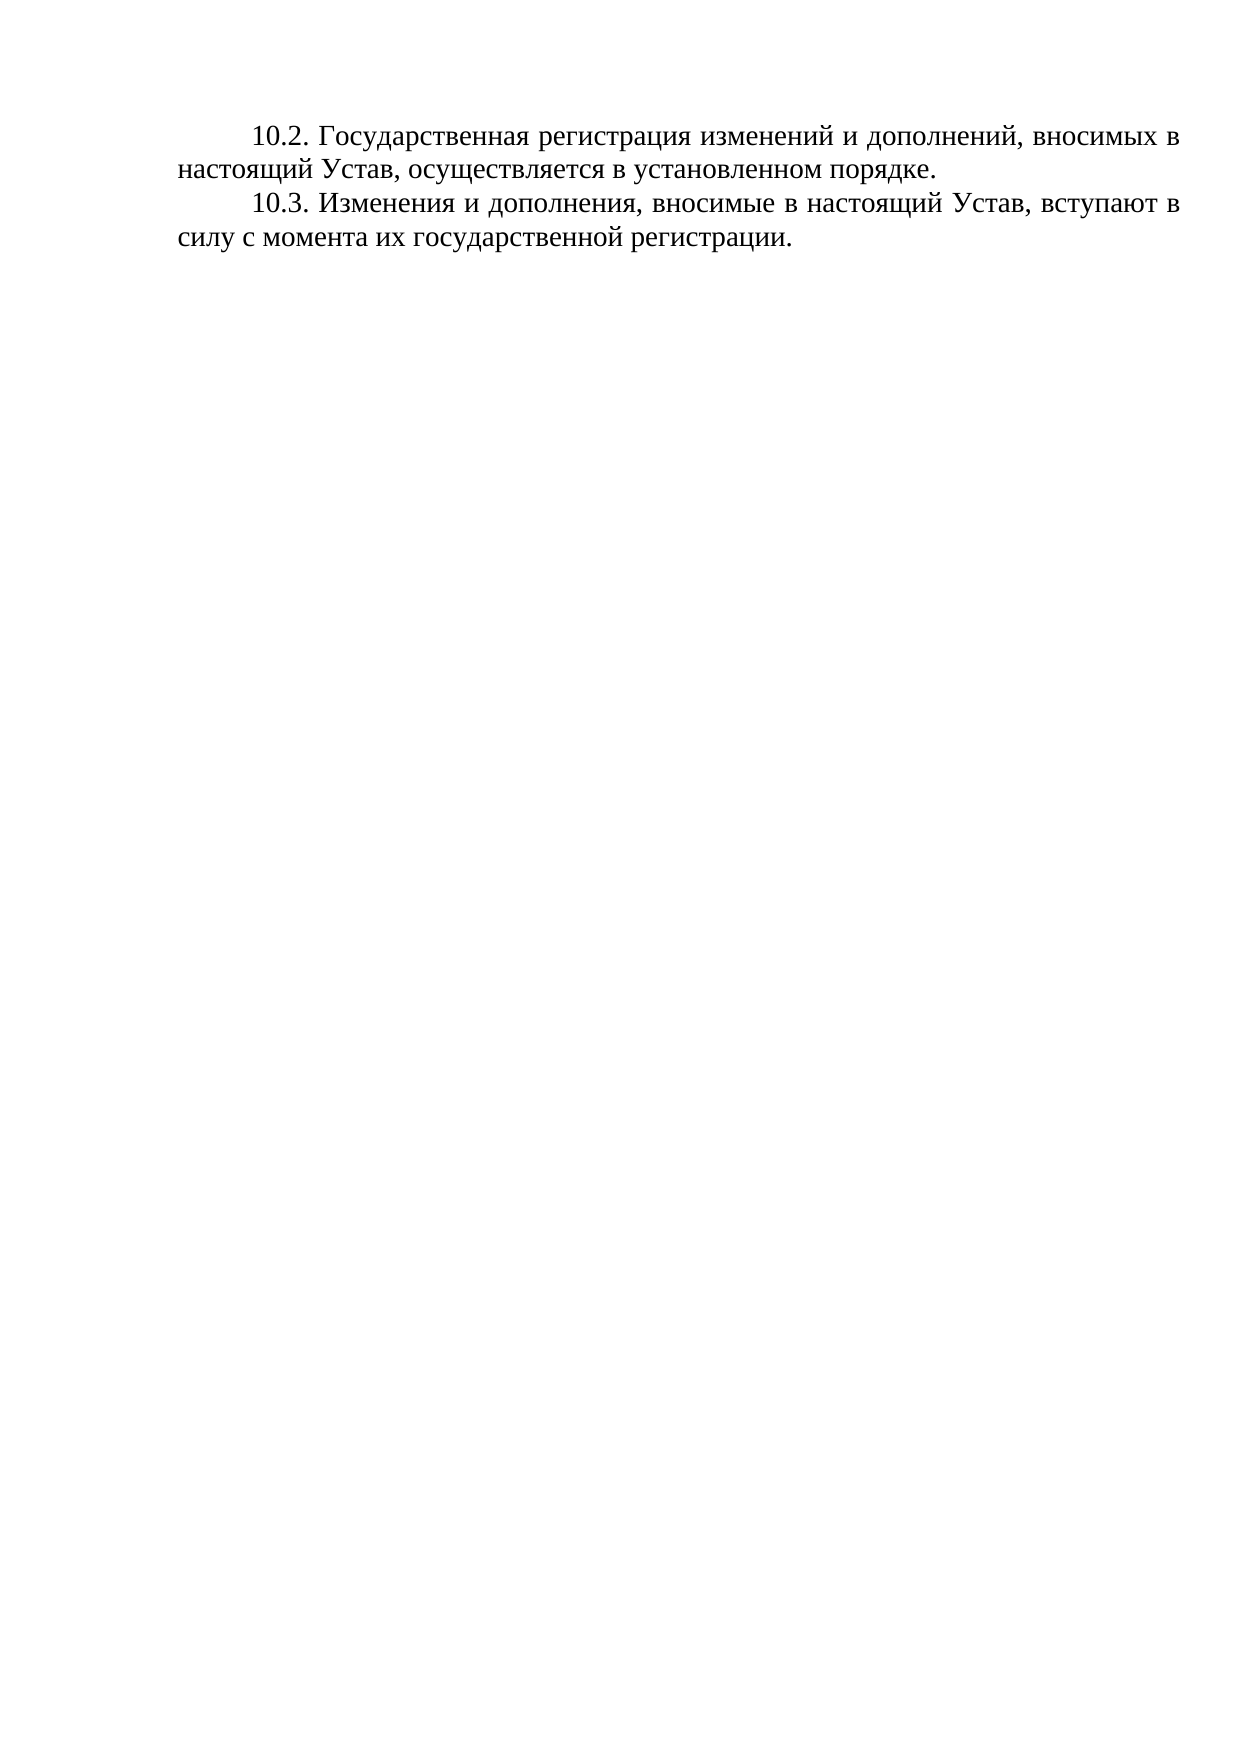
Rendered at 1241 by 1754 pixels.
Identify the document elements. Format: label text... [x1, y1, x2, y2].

text 10.3. Изменения и дополнения, вносимые в настоящий Устав, вступают в силу с момента их государственной регистрации. [177, 185, 1181, 252]
text 10.2. Государственная регистрация изменений и дополнений, вносимых в настоящий Устав, осуществляется в установленном порядке. [177, 118, 1181, 185]
